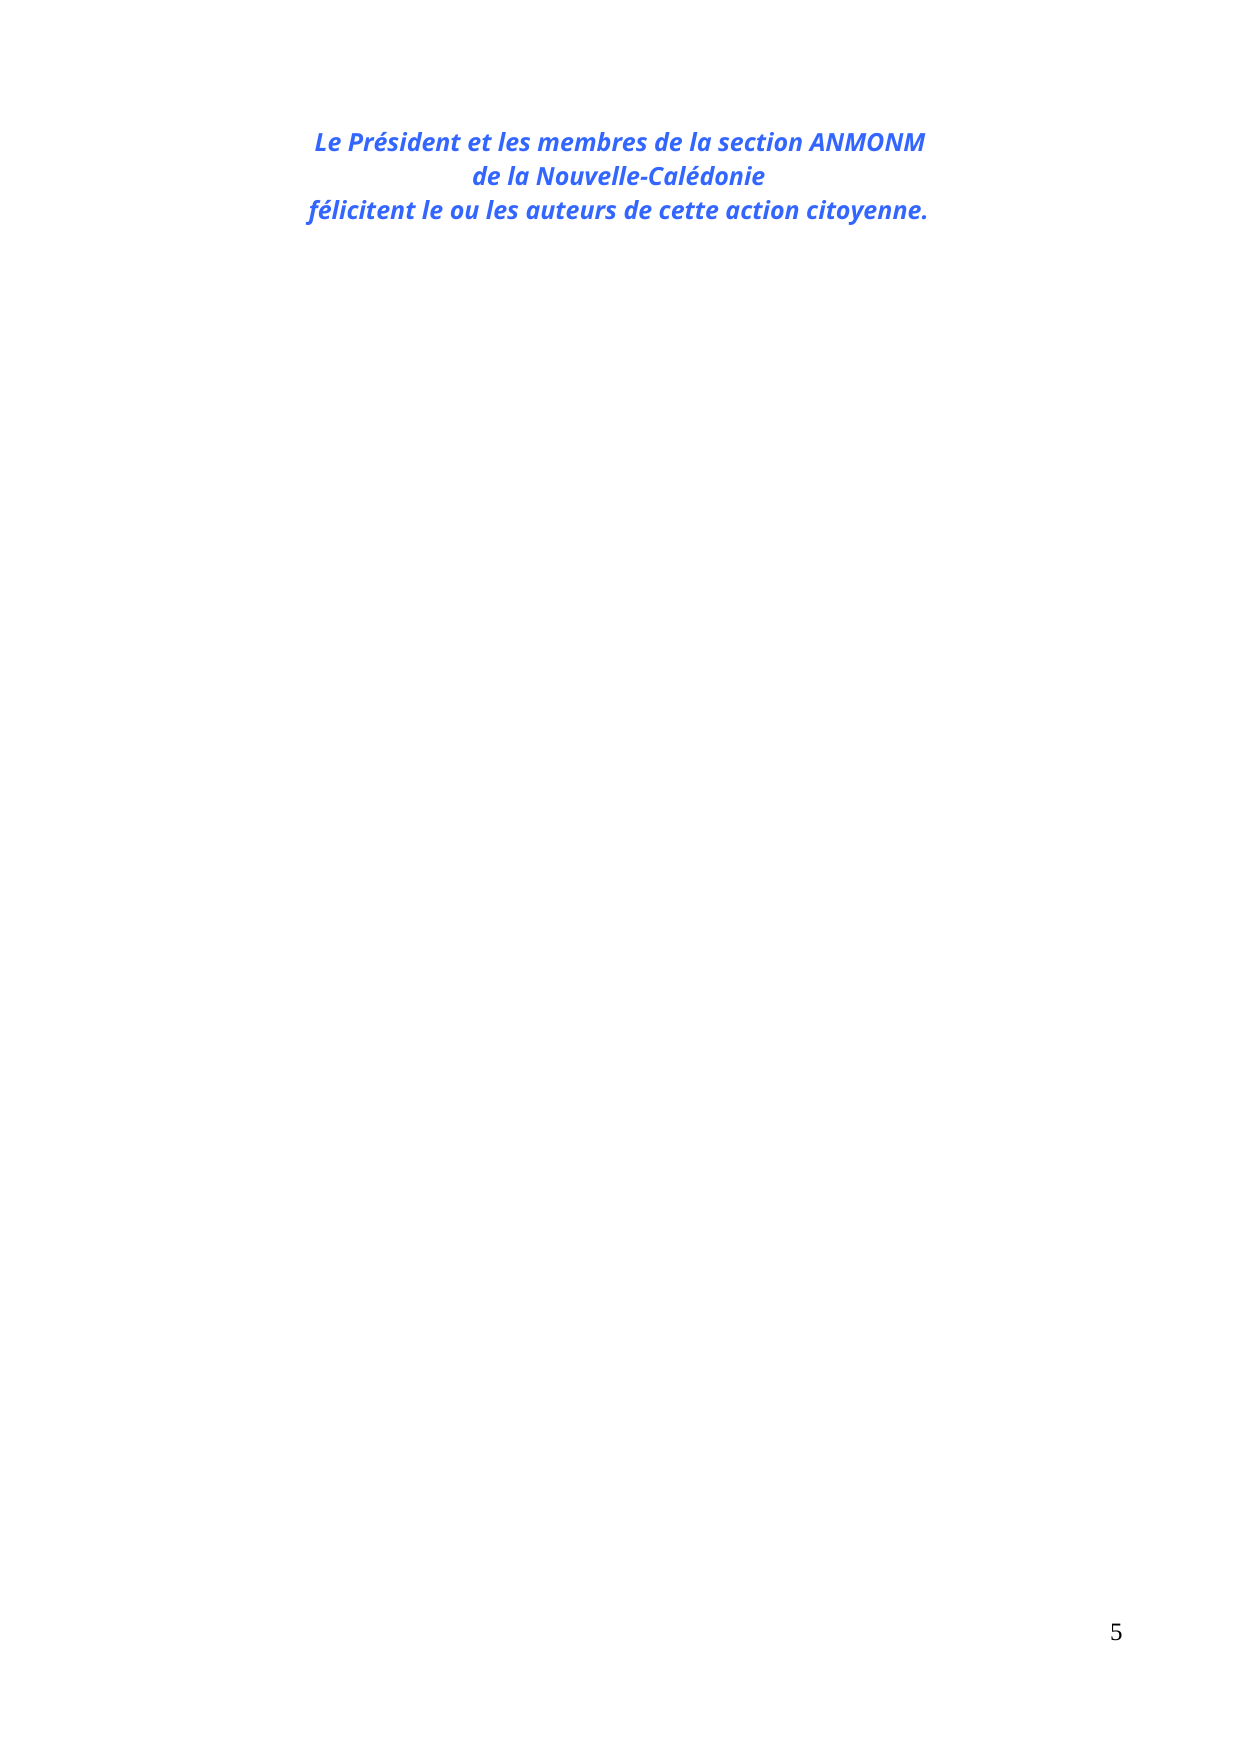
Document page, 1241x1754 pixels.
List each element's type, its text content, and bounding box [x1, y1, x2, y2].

text de la Nouvelle-Calédonie [118, 158, 1122, 193]
text Le Président et les membres de la section ANMONM [118, 124, 1122, 158]
text félicitent le ou les auteurs de cette action citoyenne. [118, 193, 1122, 227]
